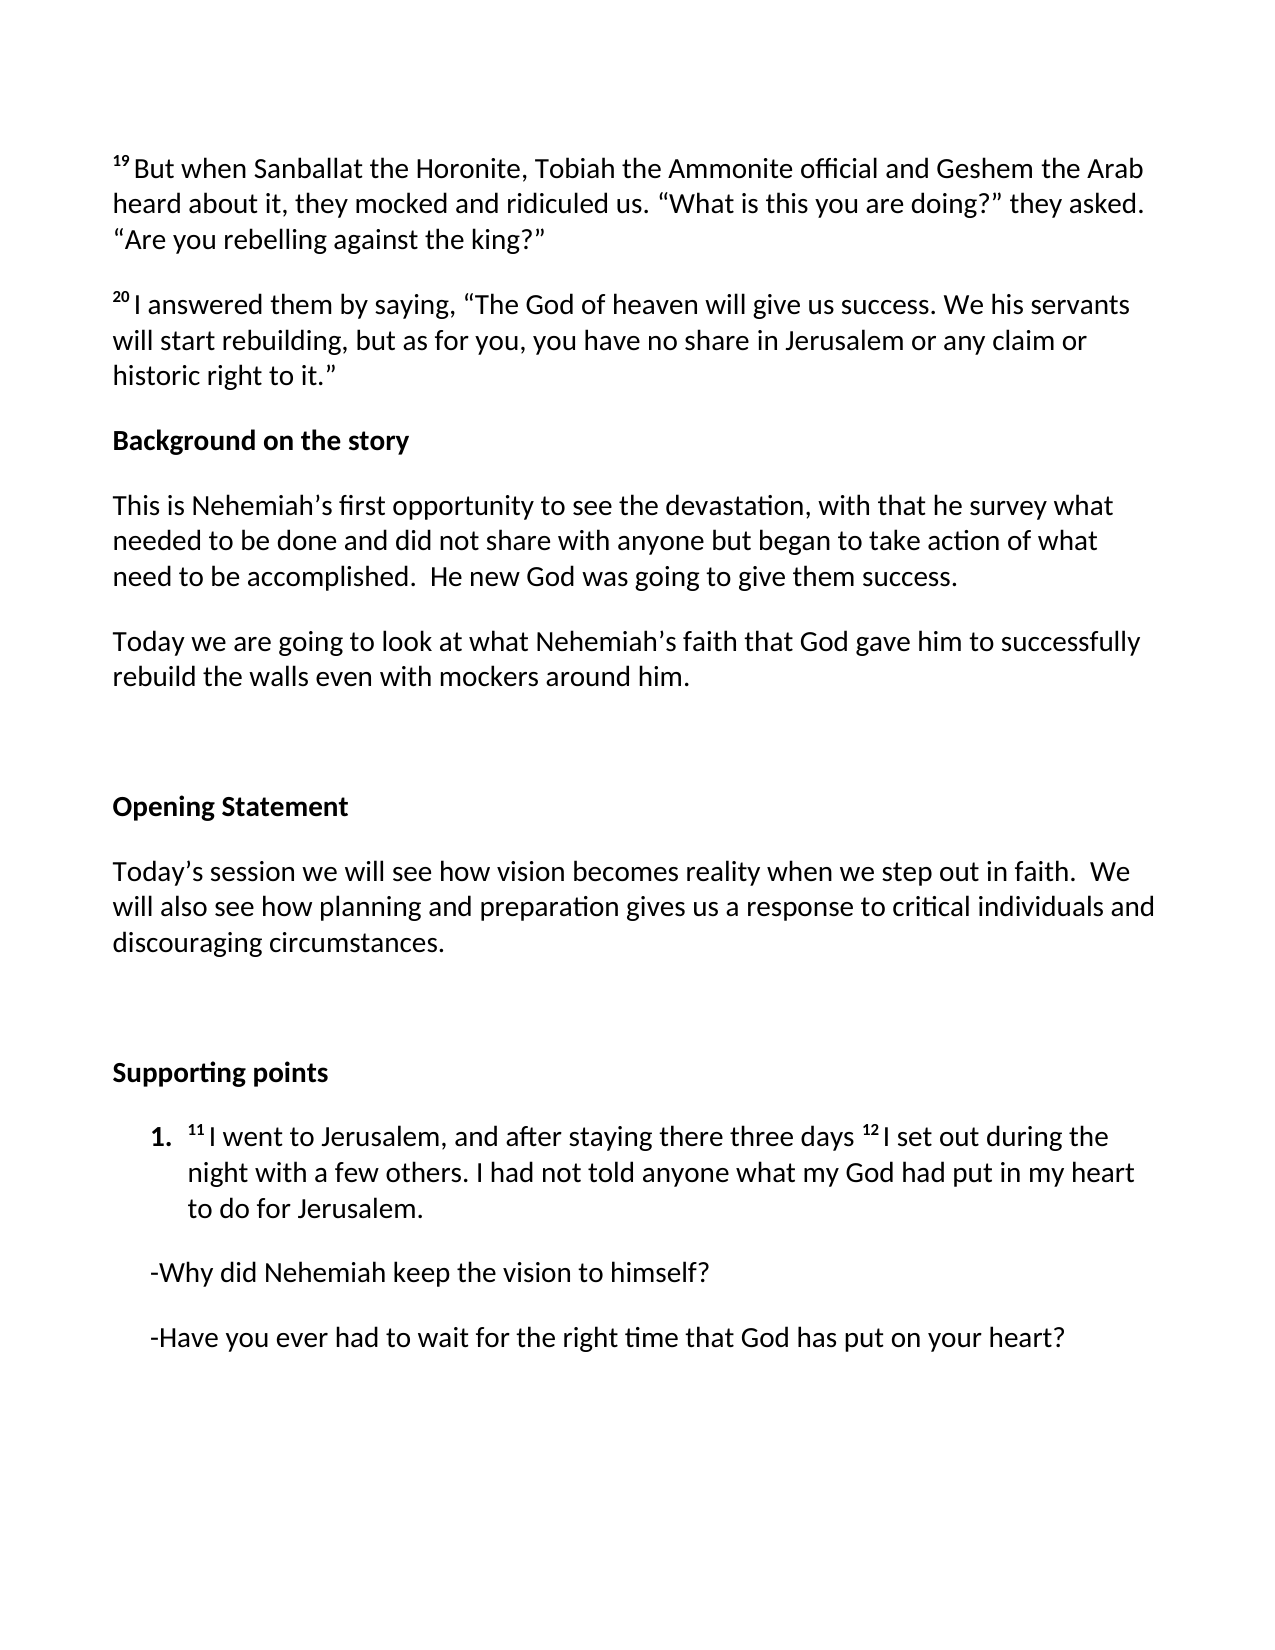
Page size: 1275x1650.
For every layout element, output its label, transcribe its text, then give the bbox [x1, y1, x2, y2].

text Today’s session we will see how vision becomes reality when we step out in faith. We will also see how planning and preparation gives us a response to critical individuals and discouraging circumstances. [112, 853, 1162, 960]
text Supporting points [112, 1054, 1162, 1089]
text Background on the story [112, 422, 1162, 458]
text 20 I answered them by saying, “The God of heaven will give us success. We his servants will start rebuilding, but as for you, you have no share in Jerusalem or any claim or historic right to it.” [112, 286, 1162, 393]
text 19 But when Sanballat the Horonite, Tobiah the Ammonite official and Geshem the Arab heard about it, they mocked and ridiculed us. “What is this you are doing?” they asked. “Are you rebelling against the king?” [112, 150, 1162, 257]
text Today we are going to look at what Nehemiah’s faith that God gave him to successfully rebuild the walls even with mockers around him. [112, 623, 1162, 694]
text This is Nehemiah’s first opportunity to see the devastation, with that he survey what needed to be done and did not share with anyone but began to take action of what need to be accomplished. He new God was going to give them success. [112, 487, 1162, 594]
text -Why did Nehemiah keep the vision to himself? [150, 1254, 1162, 1290]
text -Have you ever had to wait for the right time that God has put on your heart? [150, 1319, 1162, 1355]
list 11 I went to Jerusalem, and after staying there three days 12 I set out during the night with a few others. I had not told anyone what my God had put in my heart to do for Jerusalem. [150, 1118, 1162, 1225]
text Opening Statement [112, 788, 1162, 824]
